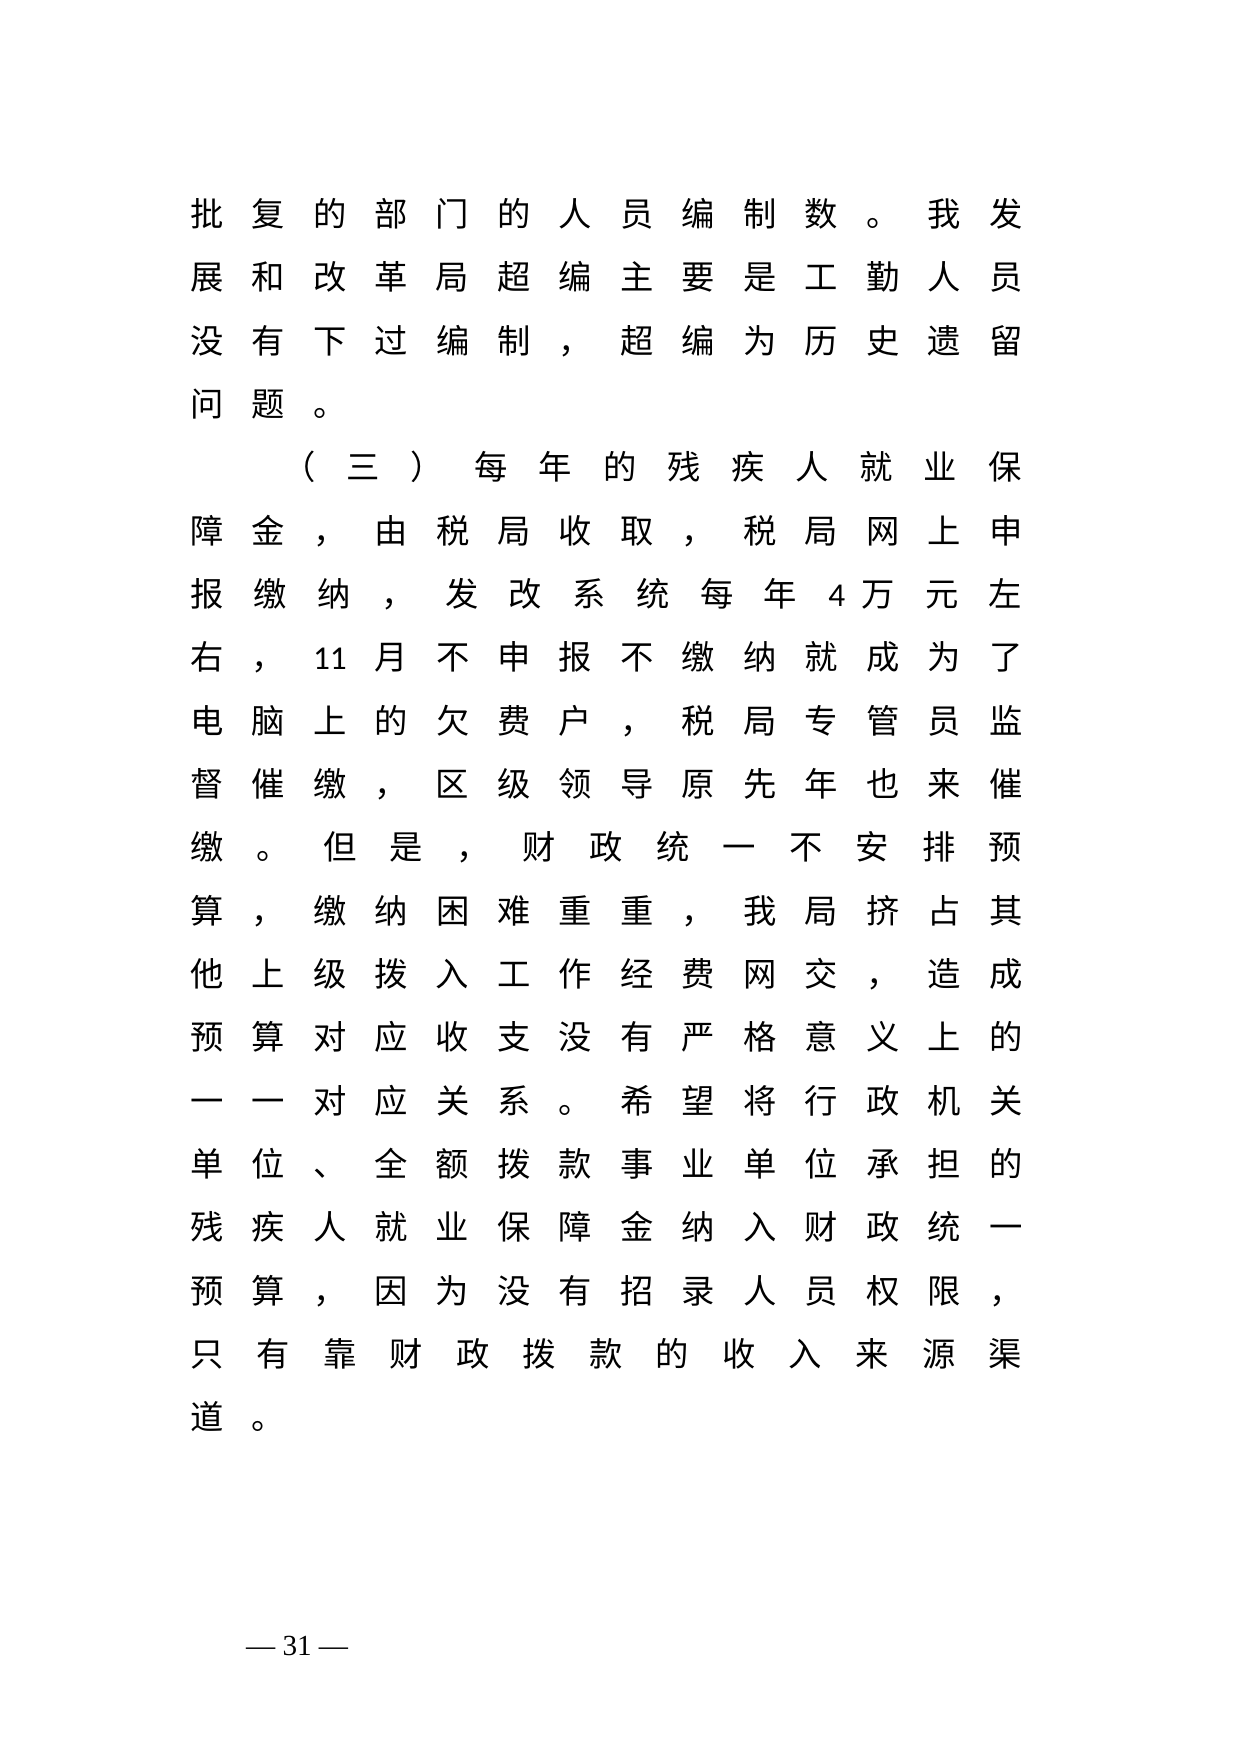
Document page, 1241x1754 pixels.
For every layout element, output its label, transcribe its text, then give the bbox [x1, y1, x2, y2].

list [190, 180, 1050, 434]
text （三）每年的残疾人就业保障金，由税局收取，税局网上申报缴纳，发改系统每年4万元左右，11月不申报不缴纳就成为了电脑上的欠费户，税局专管员监督催缴，区级领导原先年也来催缴。但是，财政统一不安排预算，缴纳困难重重，我局挤占其他上级拨入工作经费网交，造成预算对应收支没有严格意义上的一一对应关系。希望将行政机关单位、全额拨款事业单位承担的残疾人就业保障金纳入财政统一预算，因为没有招录人员权限，只有靠财政拨款的收入来源渠道。 [190, 434, 1050, 1447]
